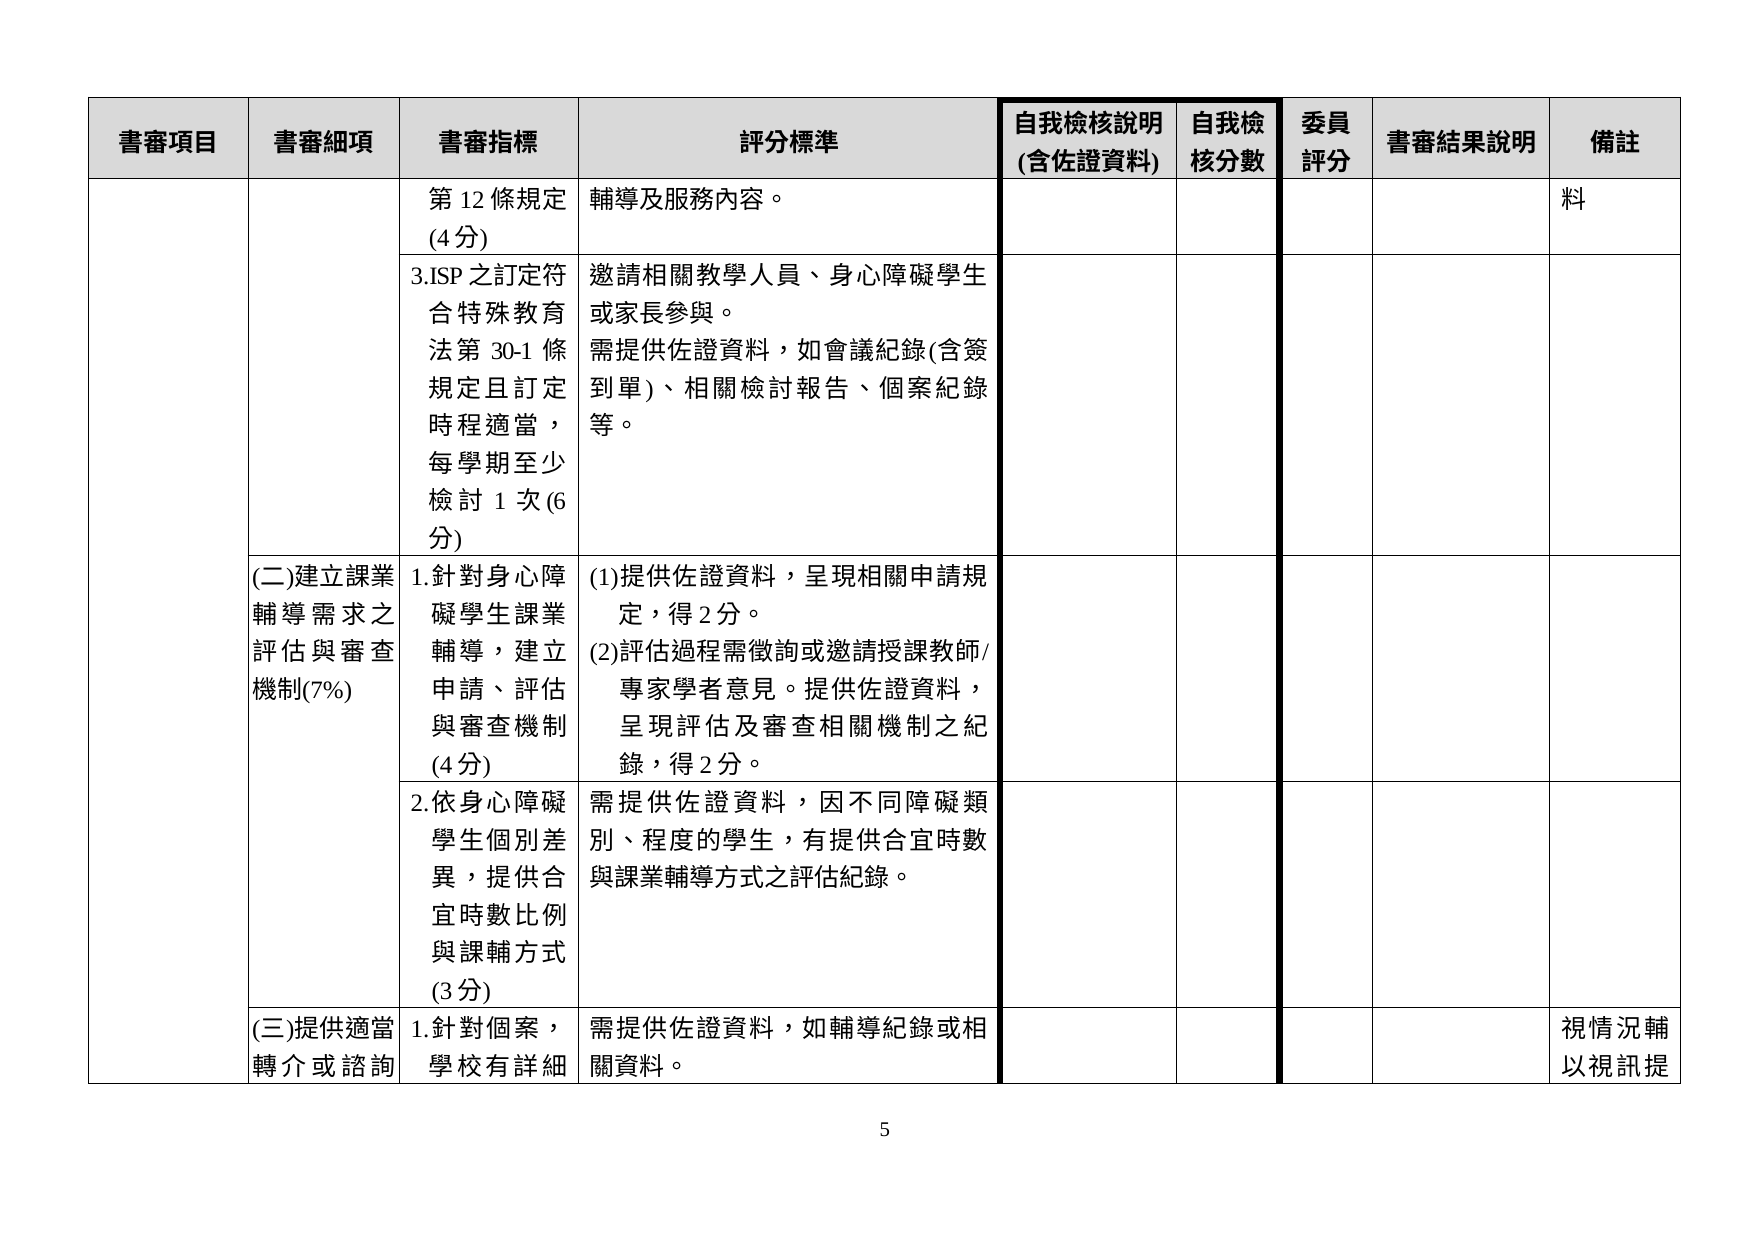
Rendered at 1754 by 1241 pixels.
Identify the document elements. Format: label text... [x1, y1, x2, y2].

table_cell [1003, 255, 1176, 555]
table_cell [1550, 782, 1680, 1007]
table_header 備註 [1550, 98, 1680, 178]
table_cell 1.針對身心障礙學生課業輔導，建立申請、評估與審查機制(4分) [400, 556, 578, 781]
table_cell 視情況輔以視訊提供佐證資料 [1550, 179, 1680, 254]
table_header 委員評分 [1283, 98, 1372, 178]
table_cell [1373, 1008, 1549, 1083]
table_cell 邀請相關教學人員、身心障礙學生或家長參與。 需提供佐證資料，如會議紀錄(含簽到單)、相關檢討報告、個案紀錄等。 [579, 255, 997, 555]
table_cell [1003, 179, 1176, 254]
table_header 書審指標 [400, 98, 578, 178]
table_cell [1373, 179, 1549, 254]
table_cell (1)提供佐證資料，呈現相關申請規定，得2分。 (2)評估過程需徵詢或邀請授課教師/專家學者意見。提供佐證資料，呈現評估及審查相關機制之紀錄，得2分。 [579, 556, 997, 781]
table_cell (二)建立課業輔導需求之評估與審查機制(7%) [249, 556, 399, 1007]
table_cell [1003, 556, 1176, 781]
table_header 書審結果說明 [1373, 98, 1549, 178]
table_header 自我檢核說明 (含佐證資料) [1003, 103, 1176, 178]
table_cell [1283, 179, 1372, 254]
table_cell 需提供佐證資料，如輔導紀錄或相關資料。 [579, 1008, 997, 1083]
table_cell 視情況輔以視訊提供佐證資料 [1550, 1008, 1680, 1083]
table_cell [1003, 1008, 1176, 1083]
table_cell 1.針對個案，學校有詳細之輔導紀錄及各項諮詢或轉介資料完整(3分) [400, 1008, 578, 1083]
table_cell [1283, 255, 1372, 555]
table_cell [1373, 556, 1549, 781]
table_cell [1177, 179, 1276, 254]
table_cell 2. ISP內容符合特殊教育法施行細則第12條規定(4分) [400, 179, 578, 254]
table_cell [1177, 782, 1276, 1007]
table_cell [1003, 782, 1176, 1007]
table_cell 2.依身心障礙學生個別差異，提供合宜時數比例與課輔方式(3分) [400, 782, 578, 1007]
table_cell [1283, 782, 1372, 1007]
table_cell [1177, 1008, 1276, 1083]
table_cell [1177, 255, 1276, 555]
table_cell [1373, 782, 1549, 1007]
table_cell [1177, 556, 1276, 781]
table_cell [1283, 1008, 1372, 1083]
table_cell 3.ISP之訂定符合特殊教育法第30-1條規定且訂定時程適當，每學期至少檢討1次(6分) [400, 255, 578, 555]
table_cell [1283, 556, 1372, 781]
table_cell [1373, 255, 1549, 555]
table_cell [1550, 556, 1680, 781]
table_cell (三)提供適當轉介或諮詢服務(3%) [249, 1008, 399, 1083]
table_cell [579, 179, 997, 254]
table_header 自我檢核分數 [1177, 103, 1276, 178]
table_header 評分標準 [579, 98, 997, 178]
table_cell [1550, 255, 1680, 555]
table_header 書審細項 [249, 98, 399, 178]
table_cell 需提供佐證資料，因不同障礙類別、程度的學生，有提供合宜時數與課業輔導方式之評估紀錄。 [579, 782, 997, 1007]
table_header 書審項目 [89, 98, 248, 178]
